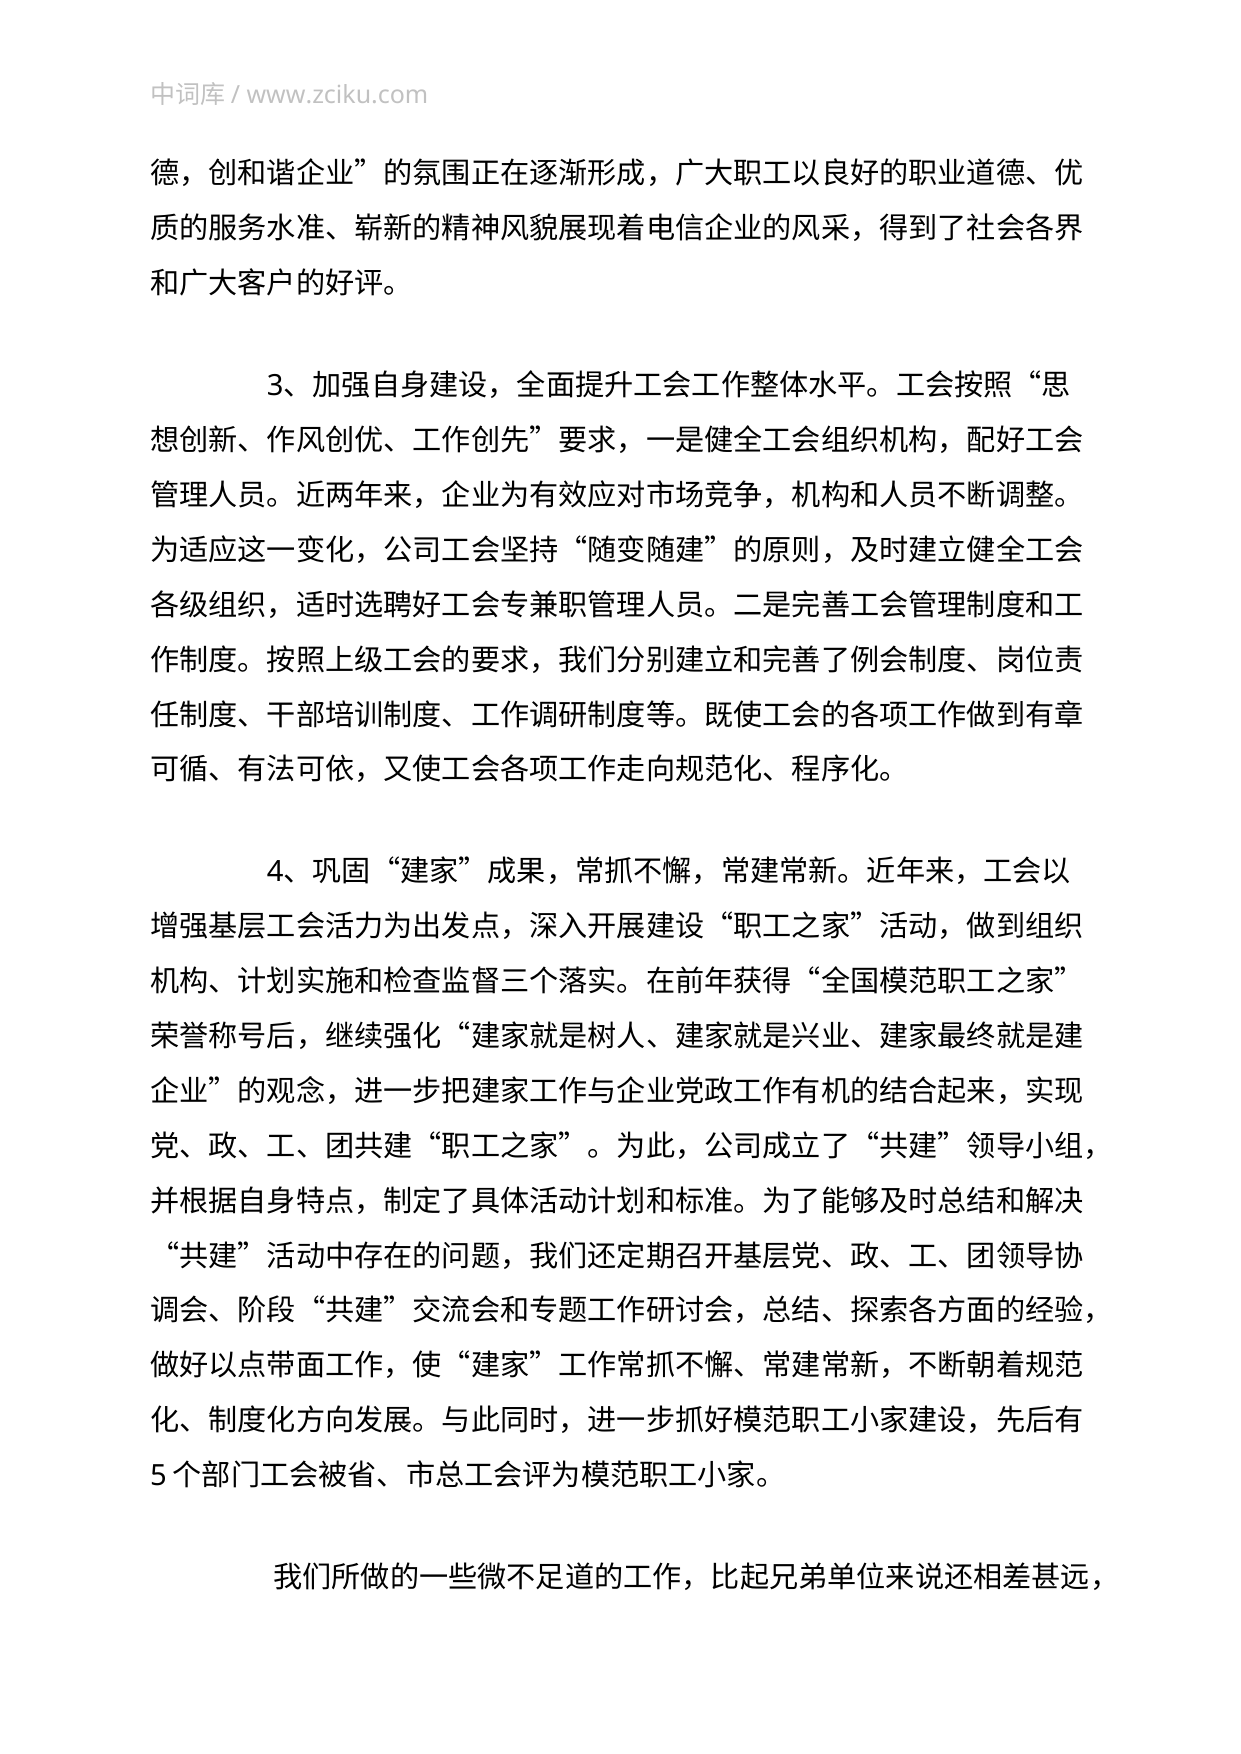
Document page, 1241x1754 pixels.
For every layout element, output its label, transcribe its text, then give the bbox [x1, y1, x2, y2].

text 4、巩固“建家”成果，常抓不懈，常建常新。近年来，工会以增强基层工会活力为出发点，深入开展建设“职工之家”活动，做到组织机构、计划实施和检查监督三个落实。在前年获得“全国模范职工之家”荣誉称号后，继续强化“建家就是树人、建家就是兴业、建家最终就是建企业”的观念，进一步把建家工作与企业党政工作有机的结合起来，实现党、政、工、团共建“职工之家”。为此，公司成立了“共建”领导小组，并根据自身特点，制定了具体活动计划和标准。为了能够及时总结和解决“共建”活动中存在的问题，我们还定期召开基层党、政、工、团领导协调会、阶段“共建”交流会和专题工作研讨会，总结、探索各方面的经验，做好以点带面工作，使“建家”工作常抓不懈、常建常新，不断朝着规范化、制度化方向发展。与此同时，进一步抓好模范职工小家建设，先后有5个部门工会被省、市总工会评为模范职工小家。 [150, 848, 1090, 1494]
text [150, 150, 1090, 302]
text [150, 1554, 1090, 1596]
text 3、加强自身建设，全面提升工会工作整体水平。工会按照“思想创新、作风创优、工作创先”要求，一是健全工会组织机构，配好工会管理人员。近两年来，企业为有效应对市场竞争，机构和人员不断调整。为适应这一变化，公司工会坚持“随变随建”的原则，及时建立健全工会各级组织，适时选聘好工会专兼职管理人员。二是完善工会管理制度和工作制度。按照上级工会的要求，我们分别建立和完善了例会制度、岗位责任制度、干部培训制度、工作调研制度等。既使工会的各项工作做到有章可循、有法可依，又使工会各项工作走向规范化、程序化。 [150, 362, 1090, 788]
